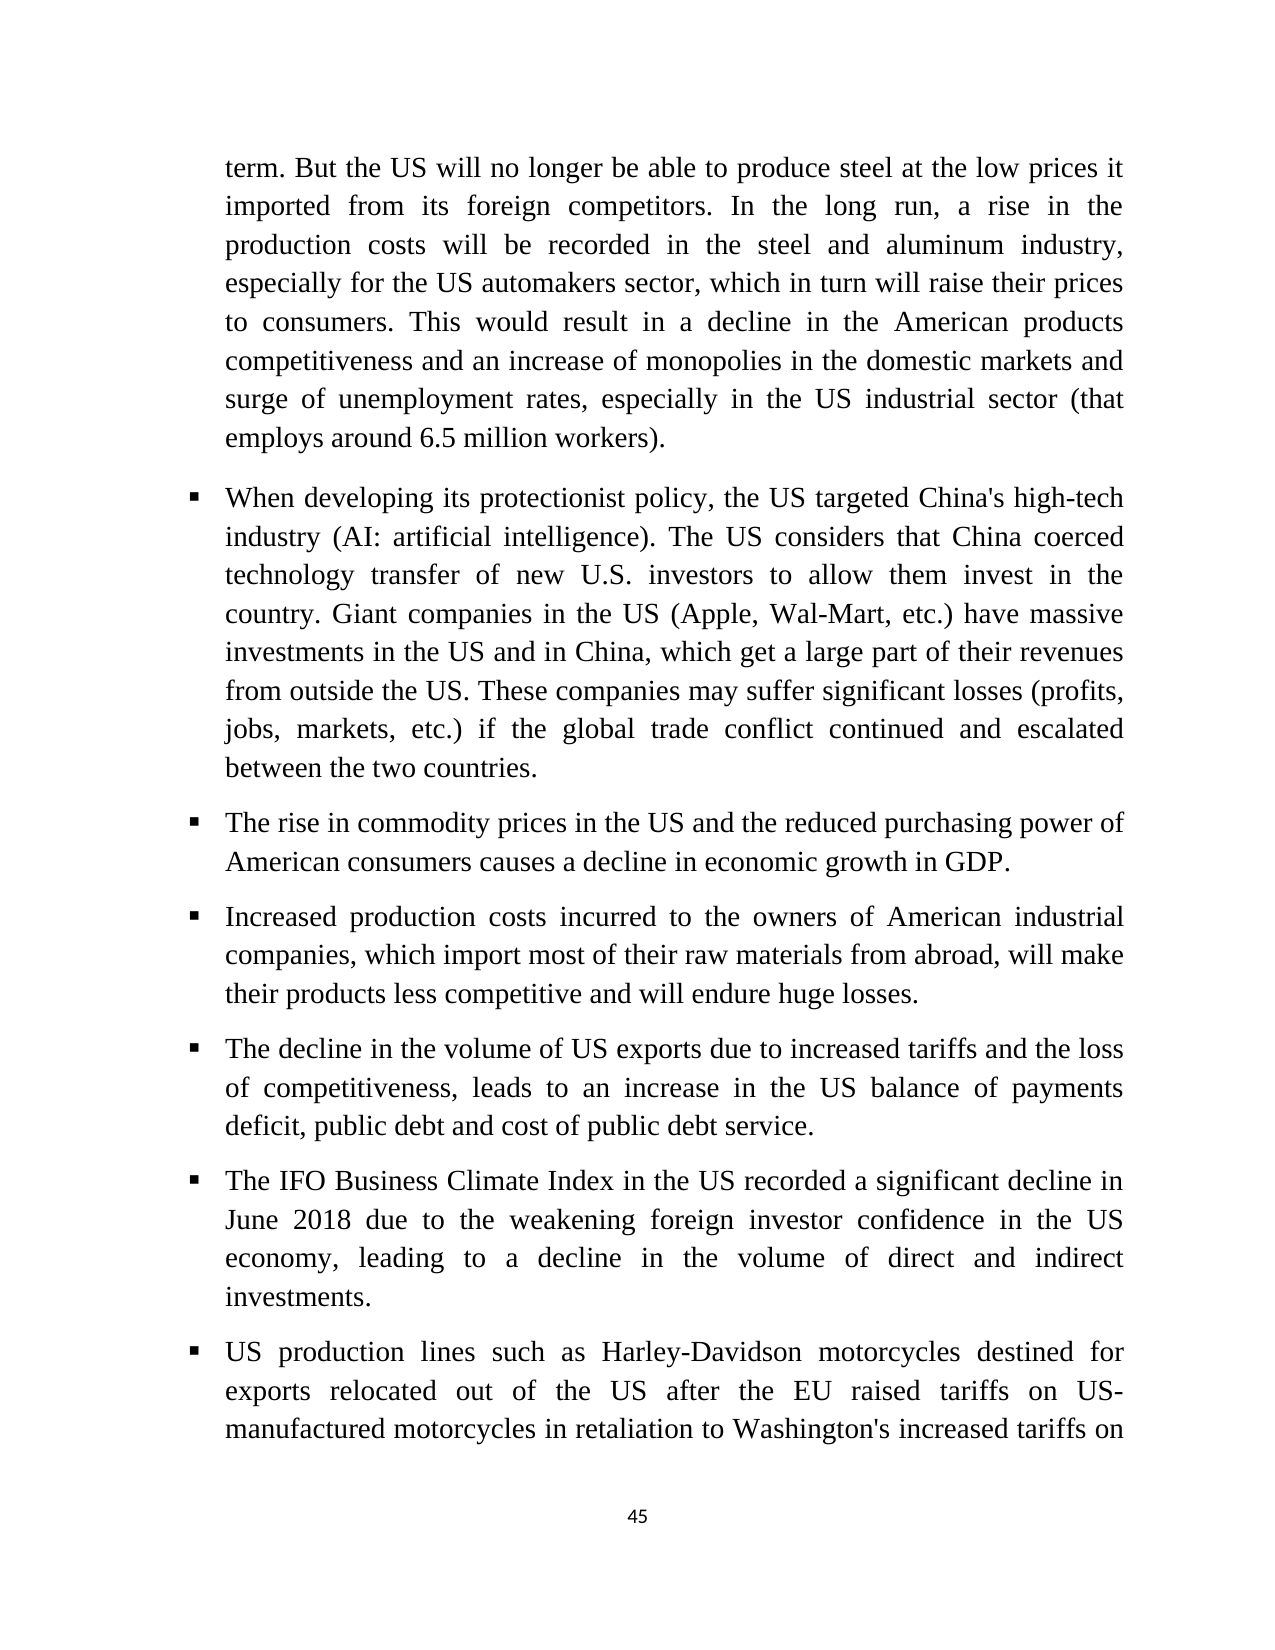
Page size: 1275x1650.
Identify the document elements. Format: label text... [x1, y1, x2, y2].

list The rise in commodity prices in the US and the reduced purchasing power of American consumers causes a decline in economic growth in GDP. [187, 805, 1125, 877]
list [187, 1334, 1125, 1445]
list Increased production costs incurred to the owners of American industrial companies, which import most of their raw materials from abroad, will make their products less competitive and will endure huge losses. [187, 899, 1125, 1009]
list The IFO Business Climate Index in the US recorded a significant decline in June 2018 due to the weakening foreign investor confidence in the US economy, leading to a decline in the volume of direct and indirect investments. [187, 1163, 1125, 1312]
list When developing its protectionist policy, the US targeted China's high-tech industry (AI: artificial intelligence). The US considers that China coerced technology transfer of new U.S. investors to allow them invest in the country. Giant companies in the US (Apple, Wal-Mart, etc.) have massive investments in the US and in China, which get a large part of their revenues from outside the US. These companies may suffer significant losses (profits, jobs, markets, etc.) if the global trade conflict continued and escalated between the two countries. [187, 480, 1125, 784]
list The decline in the volume of US exports due to increased tariffs and the loss of competitiveness, leads to an increase in the US balance of payments deficit, public debt and cost of public debt service. [187, 1031, 1125, 1142]
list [187, 150, 1125, 453]
